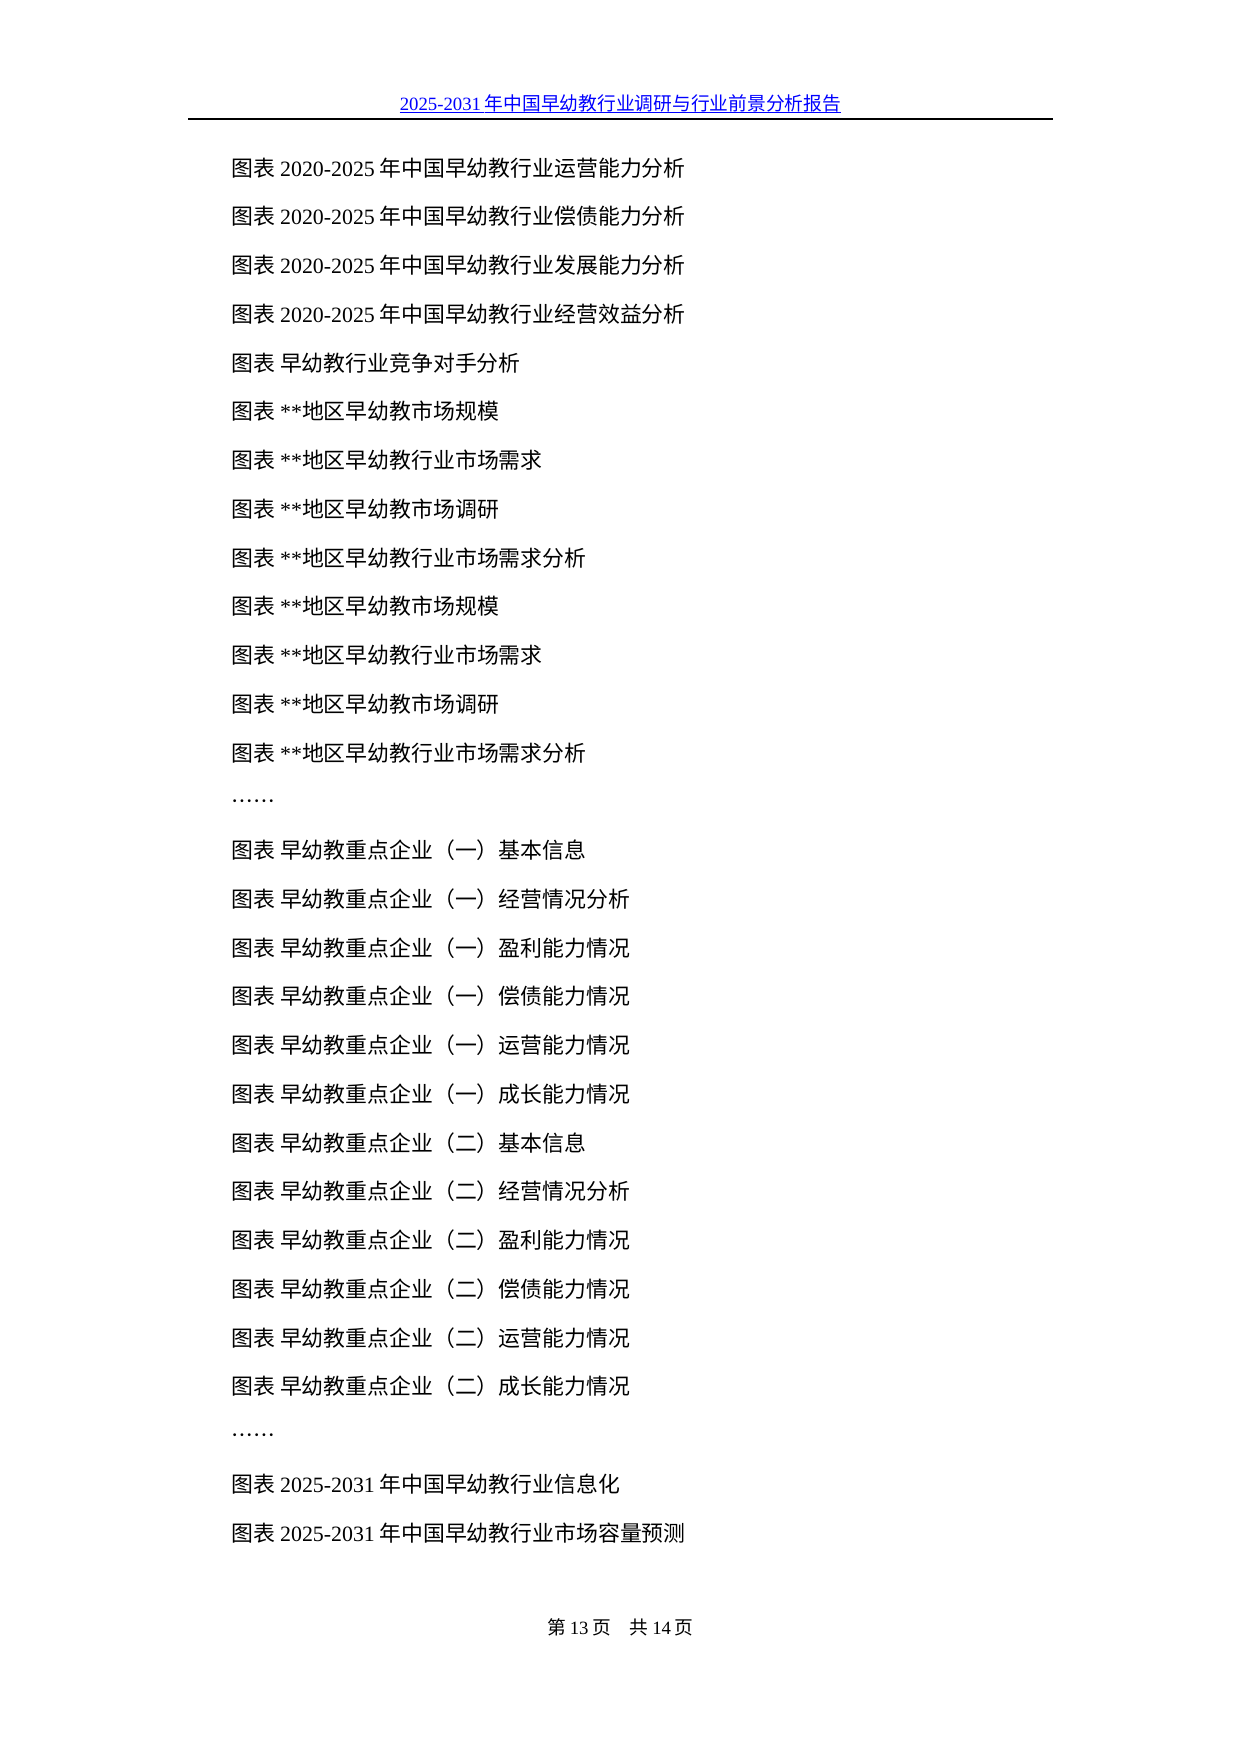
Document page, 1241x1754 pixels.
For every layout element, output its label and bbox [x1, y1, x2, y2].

text [187, 150, 1053, 1548]
